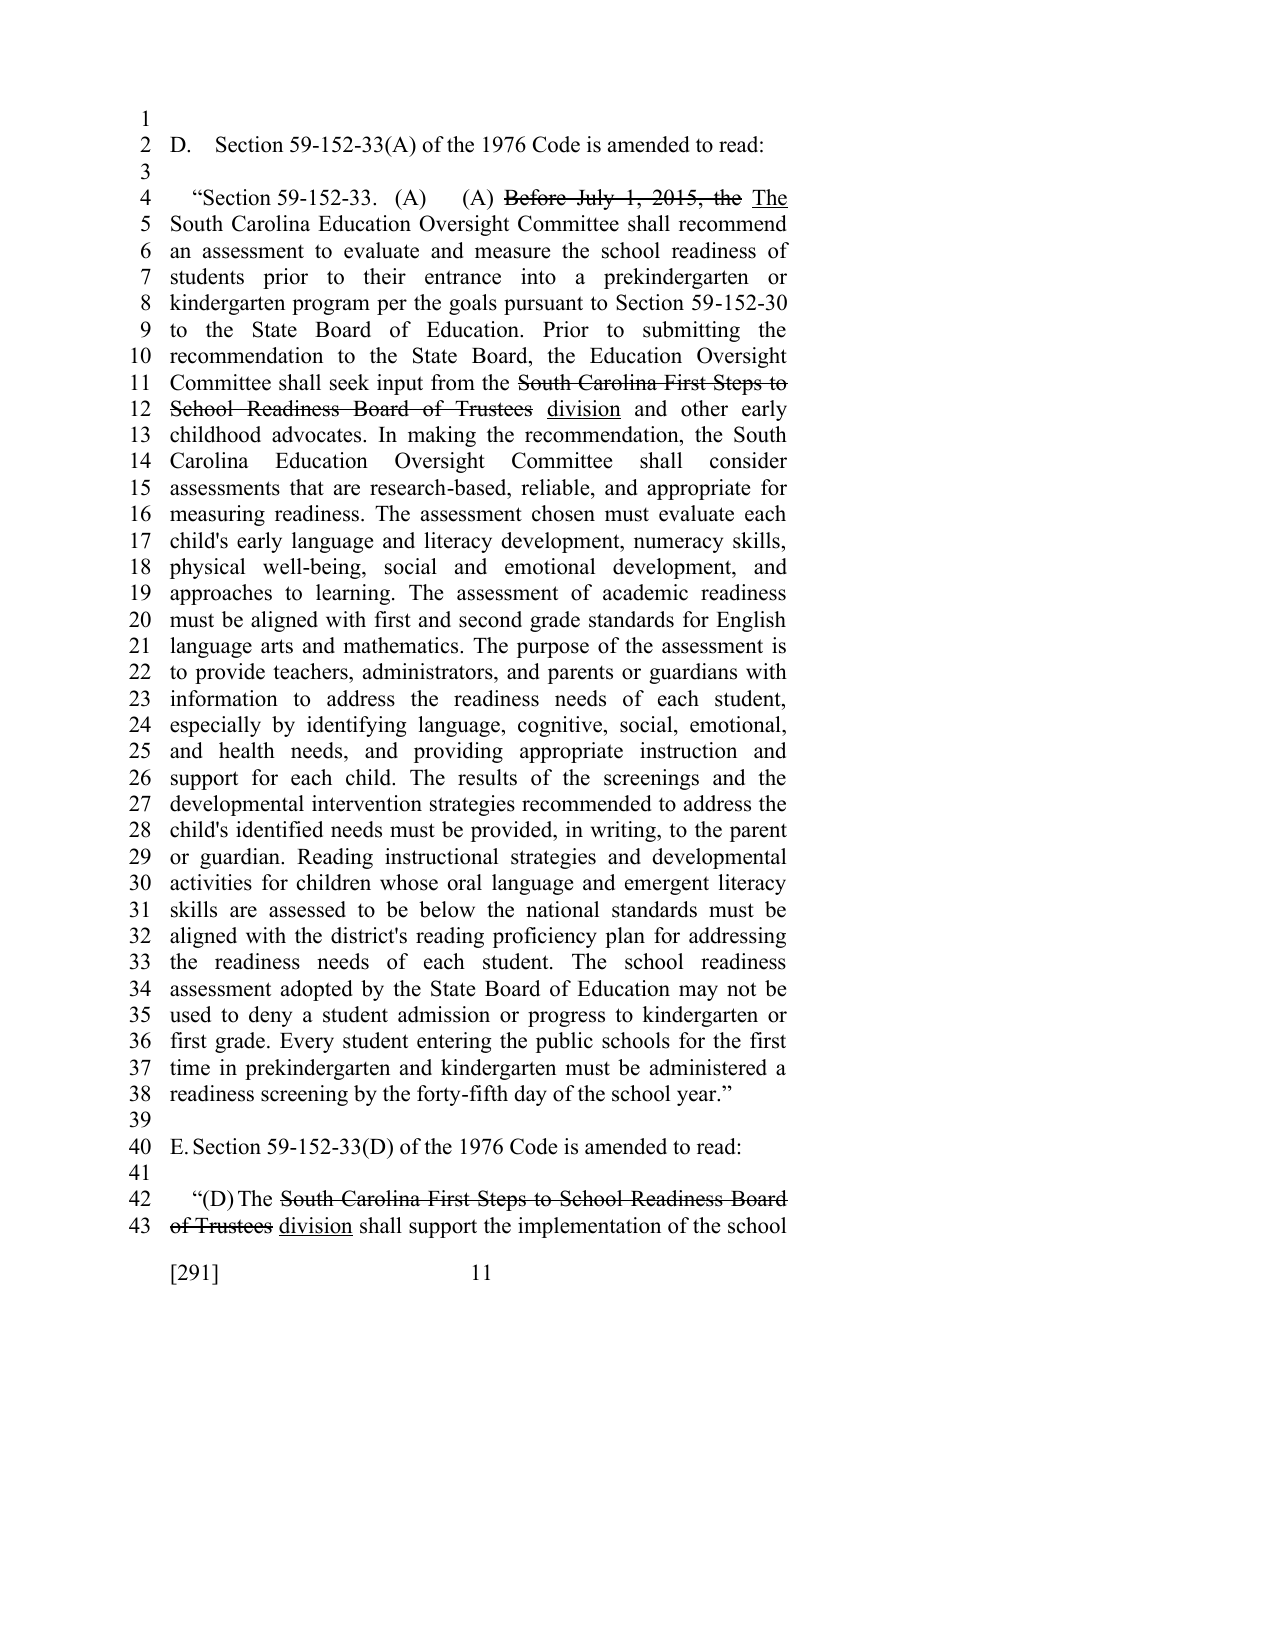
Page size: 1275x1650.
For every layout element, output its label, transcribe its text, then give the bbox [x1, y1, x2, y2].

text D. Section 59-152-33(A) of the 1976 Code is amended to read: [169, 131, 787, 158]
text E. Section 59-152-33(D) of the 1976 Code is amended to read: [169, 1133, 787, 1159]
text “Section 59-152-33. (A) (A) Before July 1, 2015, the The South Carolina Education Oversight Committee shall recommend an assessment to evaluate and measure the school readiness of students prior to their entrance into a prekindergarten or kindergarten program per the goals pursuant to Section 59-152-30 to the State Board of Education. Prior to submitting the recommendation to the State Board, the Education Oversight Committee shall seek input from the South Carolina First Steps to School Readiness Board of Trustees division and other early childhood advocates. In making the recommendation, the South Carolina Education Oversight Committee shall consider assessments that are research-based, reliable, and appropriate for measuring readiness. The assessment chosen must evaluate each child's early language and literacy development, numeracy skills, physical well-being, social and emotional development, and approaches to learning. The assessment of academic readiness must be aligned with first and second grade standards for English language arts and mathematics. The purpose of the assessment is to provide teachers, administrators, and parents or guardians with information to address the readiness needs of each student, especially by identifying language, cognitive, social, emotional, and health needs, and providing appropriate instruction and support for each child. The results of the screenings and the developmental intervention strategies recommended to address the child's identified needs must be provided, in writing, to the parent or guardian. Reading instructional strategies and developmental activities for children whose oral language and emergent literacy skills are assessed to be below the national standards must be aligned with the district's reading proficiency plan for addressing the readiness needs of each student. The school readiness assessment adopted by the State Board of Education may not be used to deny a student admission or progress to kindergarten or first grade. Every student entering the public schools for the first time in prekindergarten and kindergarten must be administered a readiness screening by the forty-fifth day of the school year.” [169, 184, 787, 1106]
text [169, 1186, 787, 1238]
